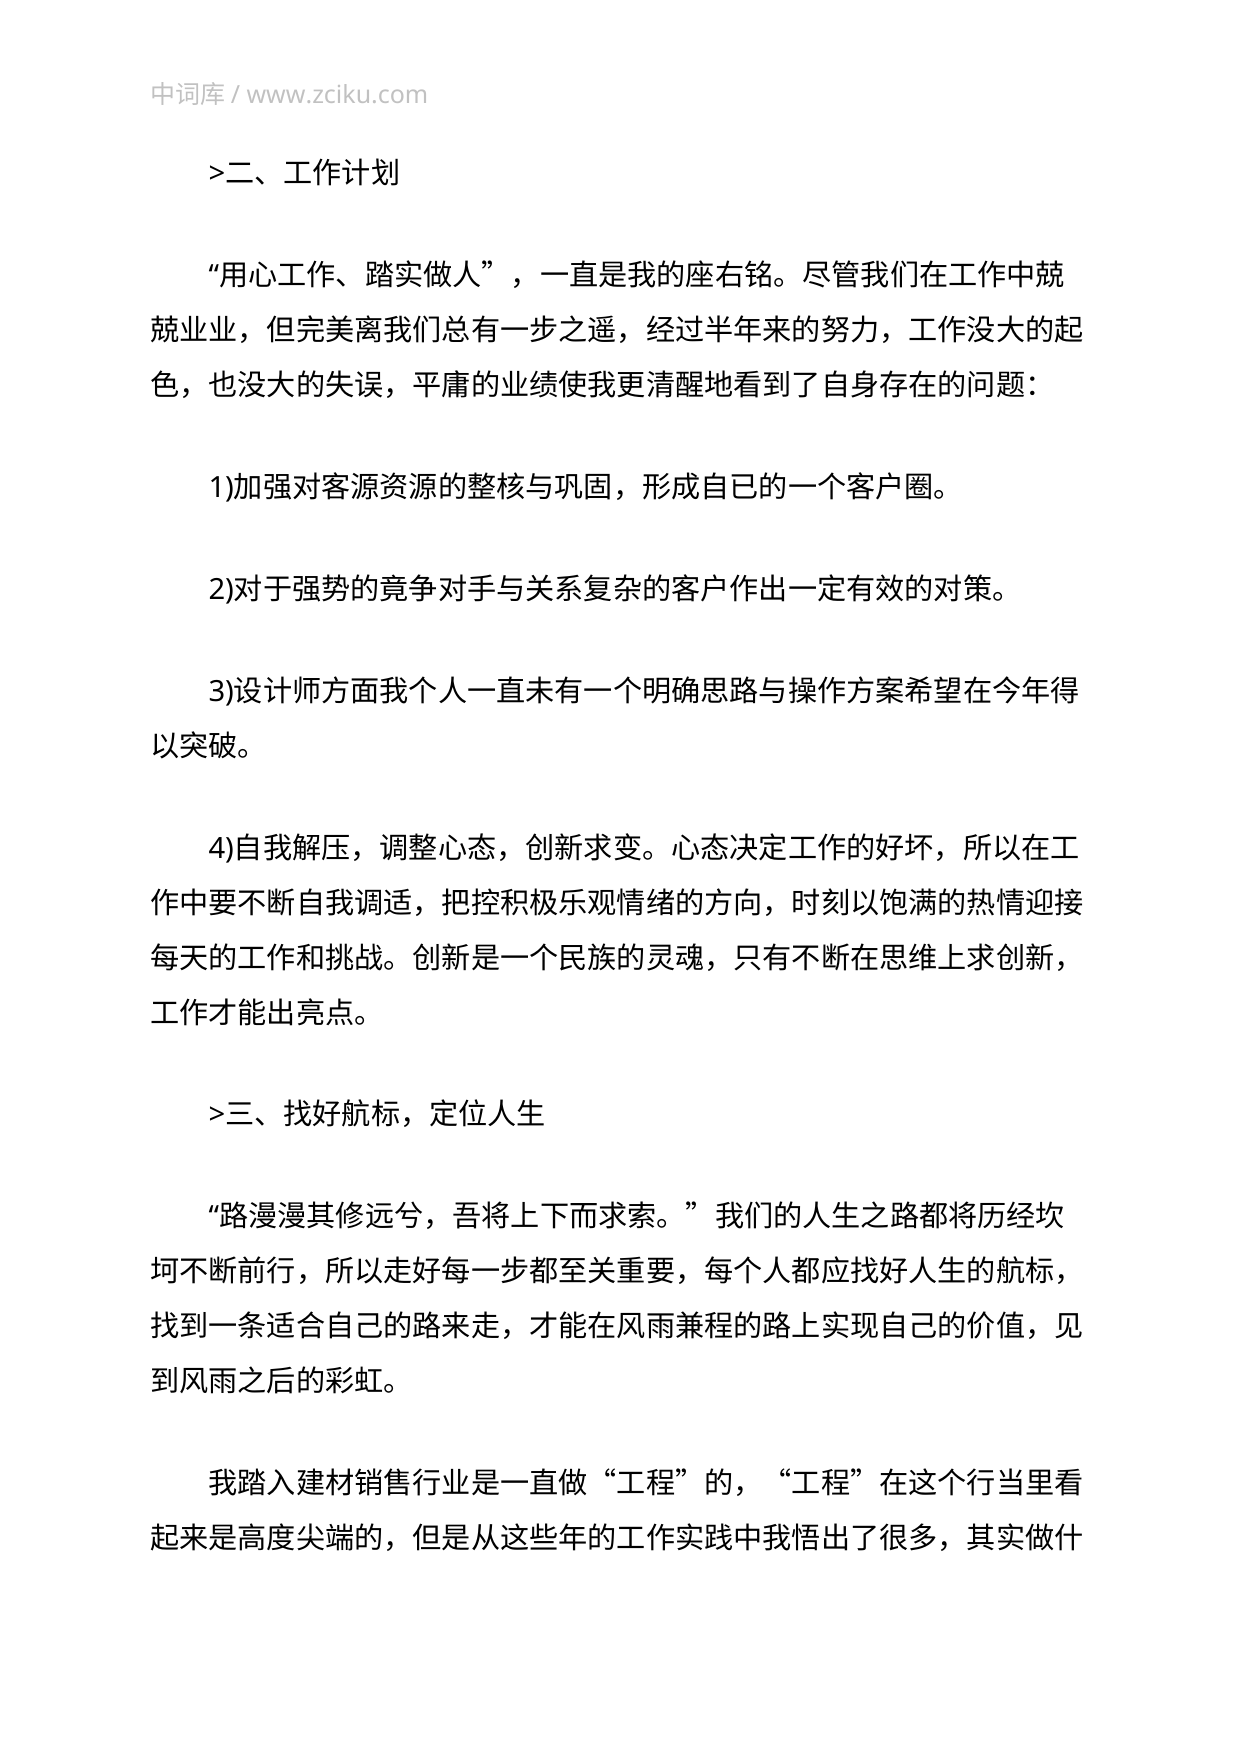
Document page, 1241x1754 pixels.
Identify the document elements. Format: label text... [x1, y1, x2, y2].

text >二、工作计划 [150, 150, 1090, 192]
text 1)加强对客源资源的整核与巩固，形成自已的一个客户圈。 [150, 464, 1090, 506]
text >三、找好航标，定位人生 [150, 1091, 1090, 1133]
text “路漫漫其修远兮，吾将上下而求索。”我们的人生之路都将历经坎坷不断前行，所以走好每一步都至关重要，每个人都应找好人生的航标，找到一条适合自己的路来走，才能在风雨兼程的路上实现自己的价值，见到风雨之后的彩虹。 [150, 1193, 1090, 1400]
text 2)对于强势的竟争对手与关系复杂的客户作出一定有效的对策。 [150, 566, 1090, 608]
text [150, 1459, 1090, 1557]
text “用心工作、踏实做人”，一直是我的座右铭。尽管我们在工作中兢兢业业，但完美离我们总有一步之遥，经过半年来的努力，工作没大的起色，也没大的失误，平庸的业绩使我更清醒地看到了自身存在的问题： [150, 252, 1090, 404]
text 3)设计师方面我个人一直未有一个明确思路与操作方案希望在今年得以突破。 [150, 668, 1090, 765]
text 4)自我解压，调整心态，创新求变。心态决定工作的好坏，所以在工作中要不断自我调适，把控积极乐观情绪的方向，时刻以饱满的热情迎接每天的工作和挑战。创新是一个民族的灵魂，只有不断在思维上求创新，工作才能出亮点。 [150, 824, 1090, 1031]
